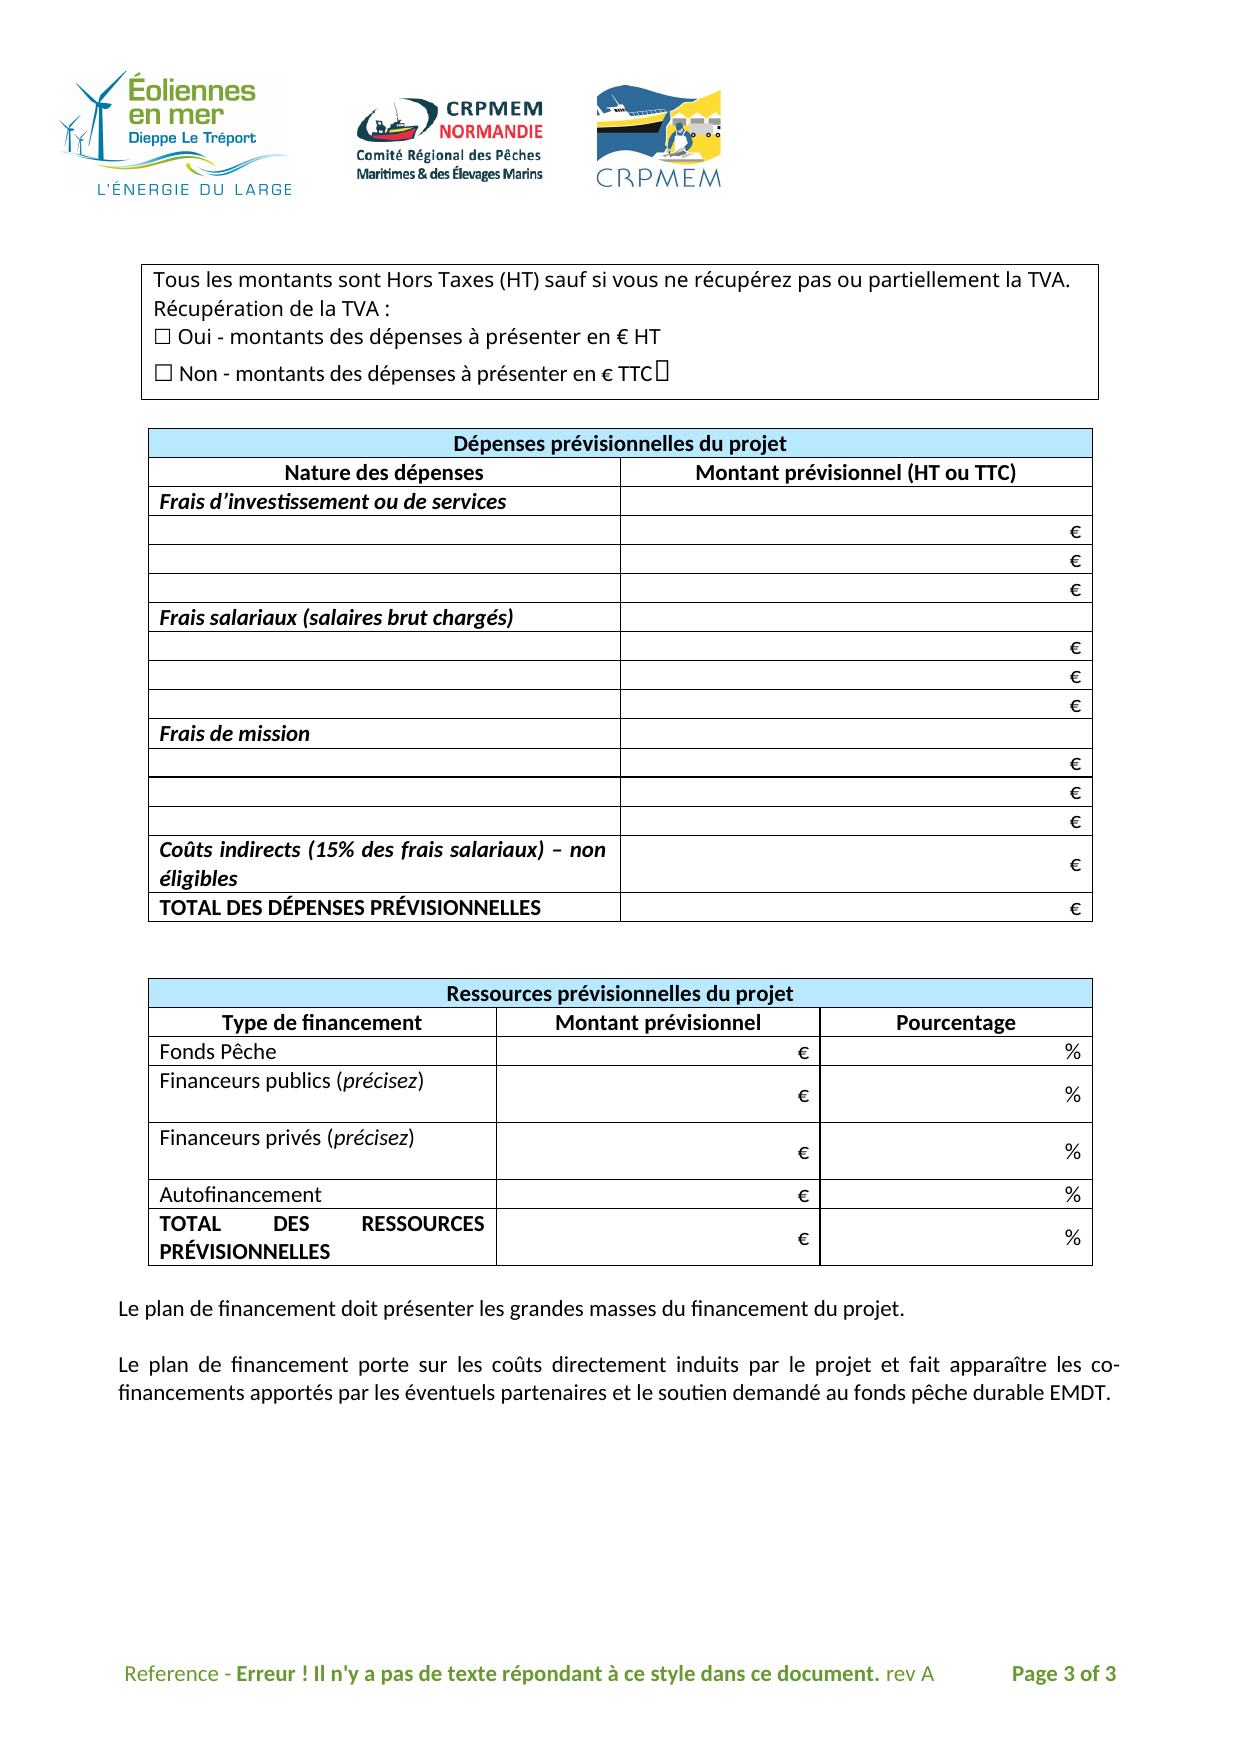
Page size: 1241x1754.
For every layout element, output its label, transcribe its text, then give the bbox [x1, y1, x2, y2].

text Le plan de financement doit présenter les grandes masses du financement du projet. [118, 1294, 1122, 1322]
table_cell [149, 574, 620, 602]
table_cell [149, 807, 620, 834]
table_cell Frais d’investissement ou de services [149, 487, 620, 515]
table_cell TOTAL DES DÉPENSES PRÉVISIONNELLES [149, 893, 620, 921]
table_cell [149, 516, 620, 544]
table_cell [149, 545, 620, 573]
table_cell % [821, 1180, 1092, 1208]
table_cell % [821, 1123, 1092, 1179]
table_cell Frais de mission [149, 719, 620, 747]
table_cell [149, 661, 620, 689]
table_cell € [621, 778, 1092, 806]
table_cell Financeurs privés (précisez) [149, 1123, 496, 1179]
table_cell Frais salariaux (salaires brut chargés) [149, 603, 620, 631]
table_cell € [497, 1037, 819, 1065]
table_cell [149, 632, 620, 660]
table_cell % [821, 1066, 1092, 1122]
table_cell € [621, 690, 1092, 718]
picture [59, 70, 292, 195]
table_cell Coûts indirects (15% des frais salariaux) – non éligibles [149, 836, 620, 892]
table_cell Financeurs publics (précisez) [149, 1066, 496, 1122]
table_cell € [621, 893, 1092, 921]
text Le plan de financement porte sur les coûts directement induits par le projet et fait apparaître les co-financements apportés par les éventuels partenaires et le soutien demandé au fonds pêche durable EMDT. [118, 1350, 1122, 1406]
table_cell Fonds Pêche [149, 1037, 496, 1065]
table_cell Nature des dépenses [149, 458, 620, 486]
table_cell [149, 690, 620, 718]
table_cell € [497, 1209, 819, 1265]
table_header Ressources prévisionnelles du projet [149, 979, 1092, 1007]
table_cell € [621, 836, 1092, 892]
table_cell € [621, 661, 1092, 689]
table_cell € [621, 545, 1092, 573]
table_cell TOTAL DES RESSOURCES PRÉVISIONNELLES [149, 1209, 496, 1265]
table_cell € [621, 516, 1092, 544]
table_cell € [621, 807, 1092, 834]
table_cell € [497, 1180, 819, 1208]
table_cell € [621, 574, 1092, 602]
table_cell % [821, 1037, 1092, 1065]
table_cell [149, 778, 620, 806]
picture [596, 85, 721, 187]
table_cell % [821, 1209, 1092, 1265]
table_header Dépenses prévisionnelles du projet [149, 429, 1092, 457]
table_header Tous les montants sont Hors Taxes (HT) sauf si vous ne récupérez pas ou partiellement la TVA. Récupération de la TVA : ☐ Oui - montants des dépenses à présenter en € HT ☐ Non - montants des dépenses à présenter en € TTC [142, 265, 1098, 399]
table_cell Type de financement [149, 1008, 496, 1036]
picture [339, 81, 557, 185]
table_cell [149, 749, 620, 776]
table_cell Montant prévisionnel [497, 1008, 819, 1036]
table_cell [621, 487, 1092, 515]
table_cell Montant prévisionnel (HT ou TTC) [621, 458, 1092, 486]
table_cell € [621, 632, 1092, 660]
table_cell € [497, 1066, 819, 1122]
table_cell [621, 603, 1092, 631]
table_cell [621, 719, 1092, 747]
table_cell € [497, 1123, 819, 1179]
table_cell € [621, 749, 1092, 776]
table_cell Autofinancement [149, 1180, 496, 1208]
table_cell Pourcentage [821, 1008, 1092, 1036]
